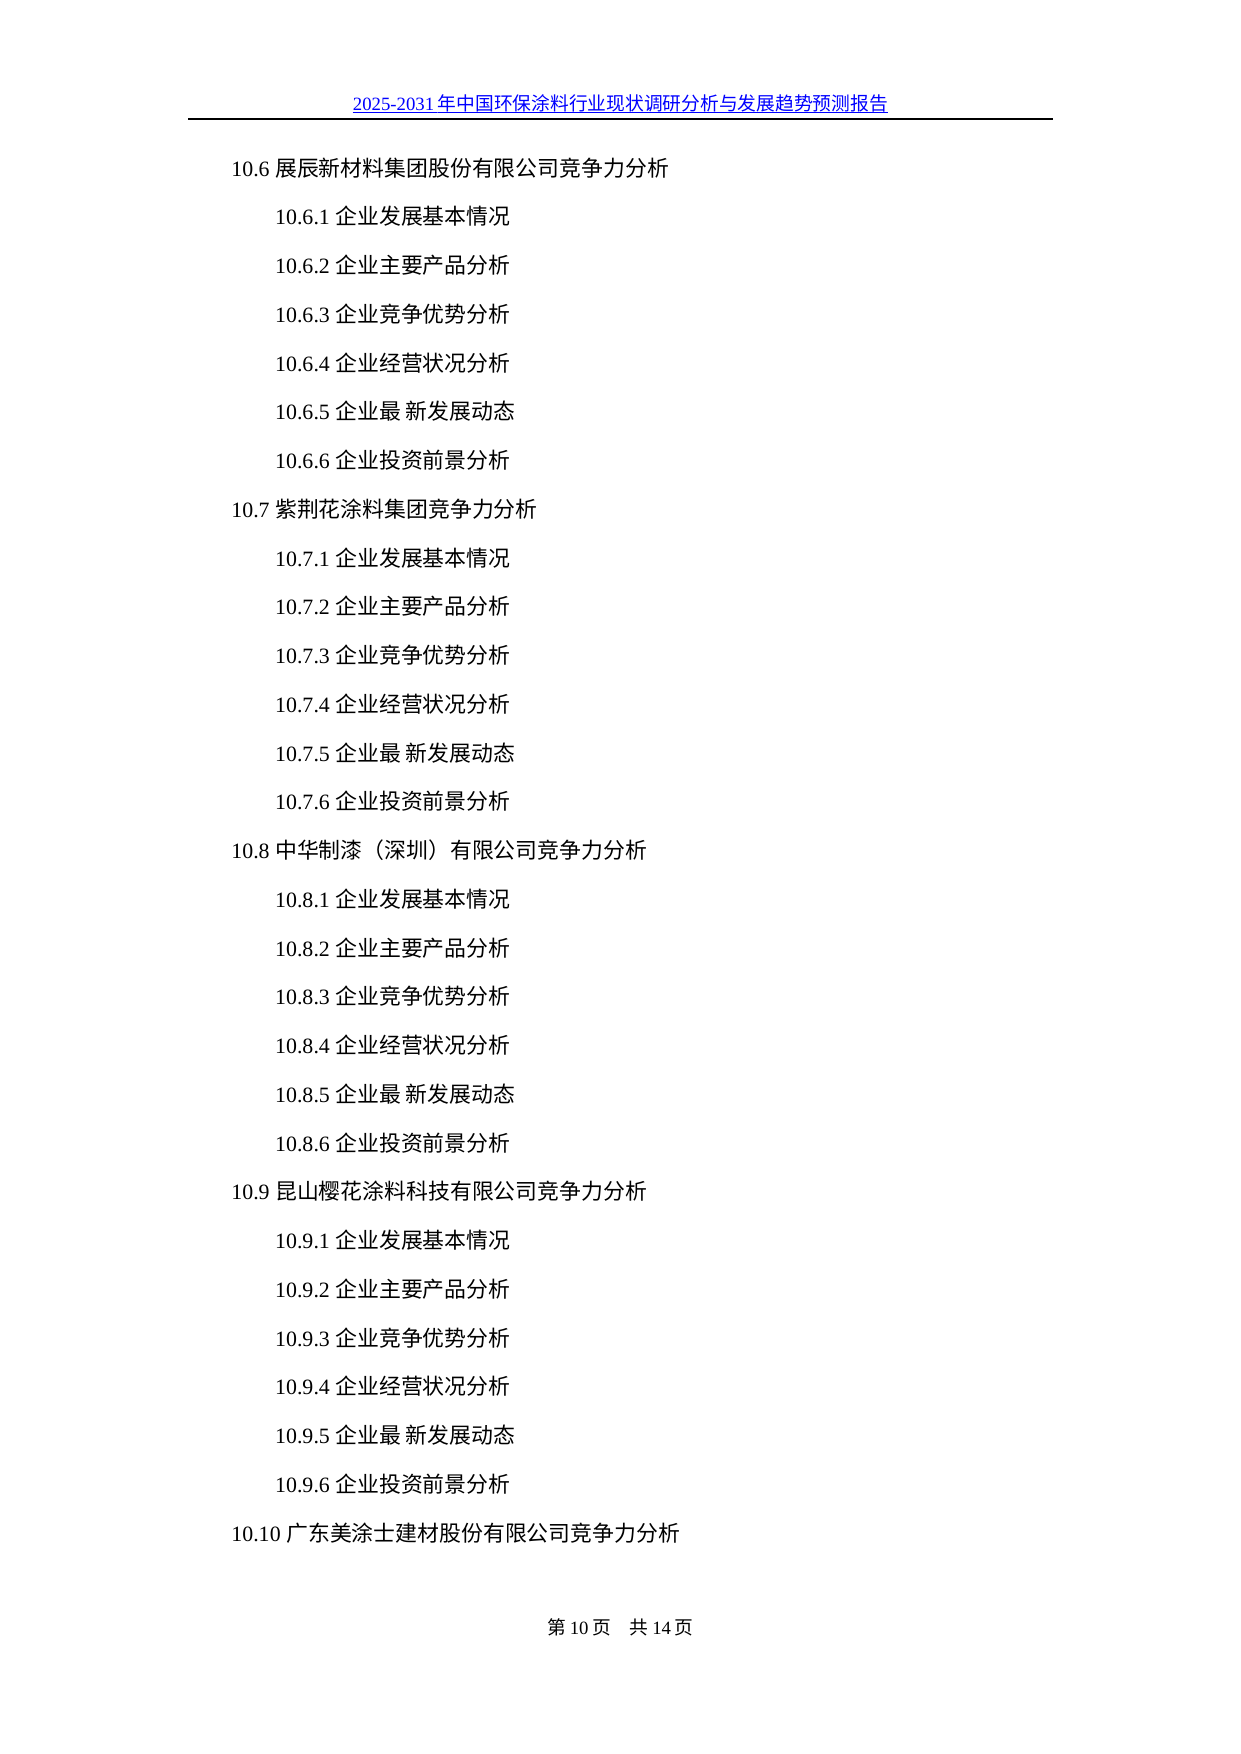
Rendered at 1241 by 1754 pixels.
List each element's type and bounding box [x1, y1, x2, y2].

text [187, 150, 1053, 1548]
